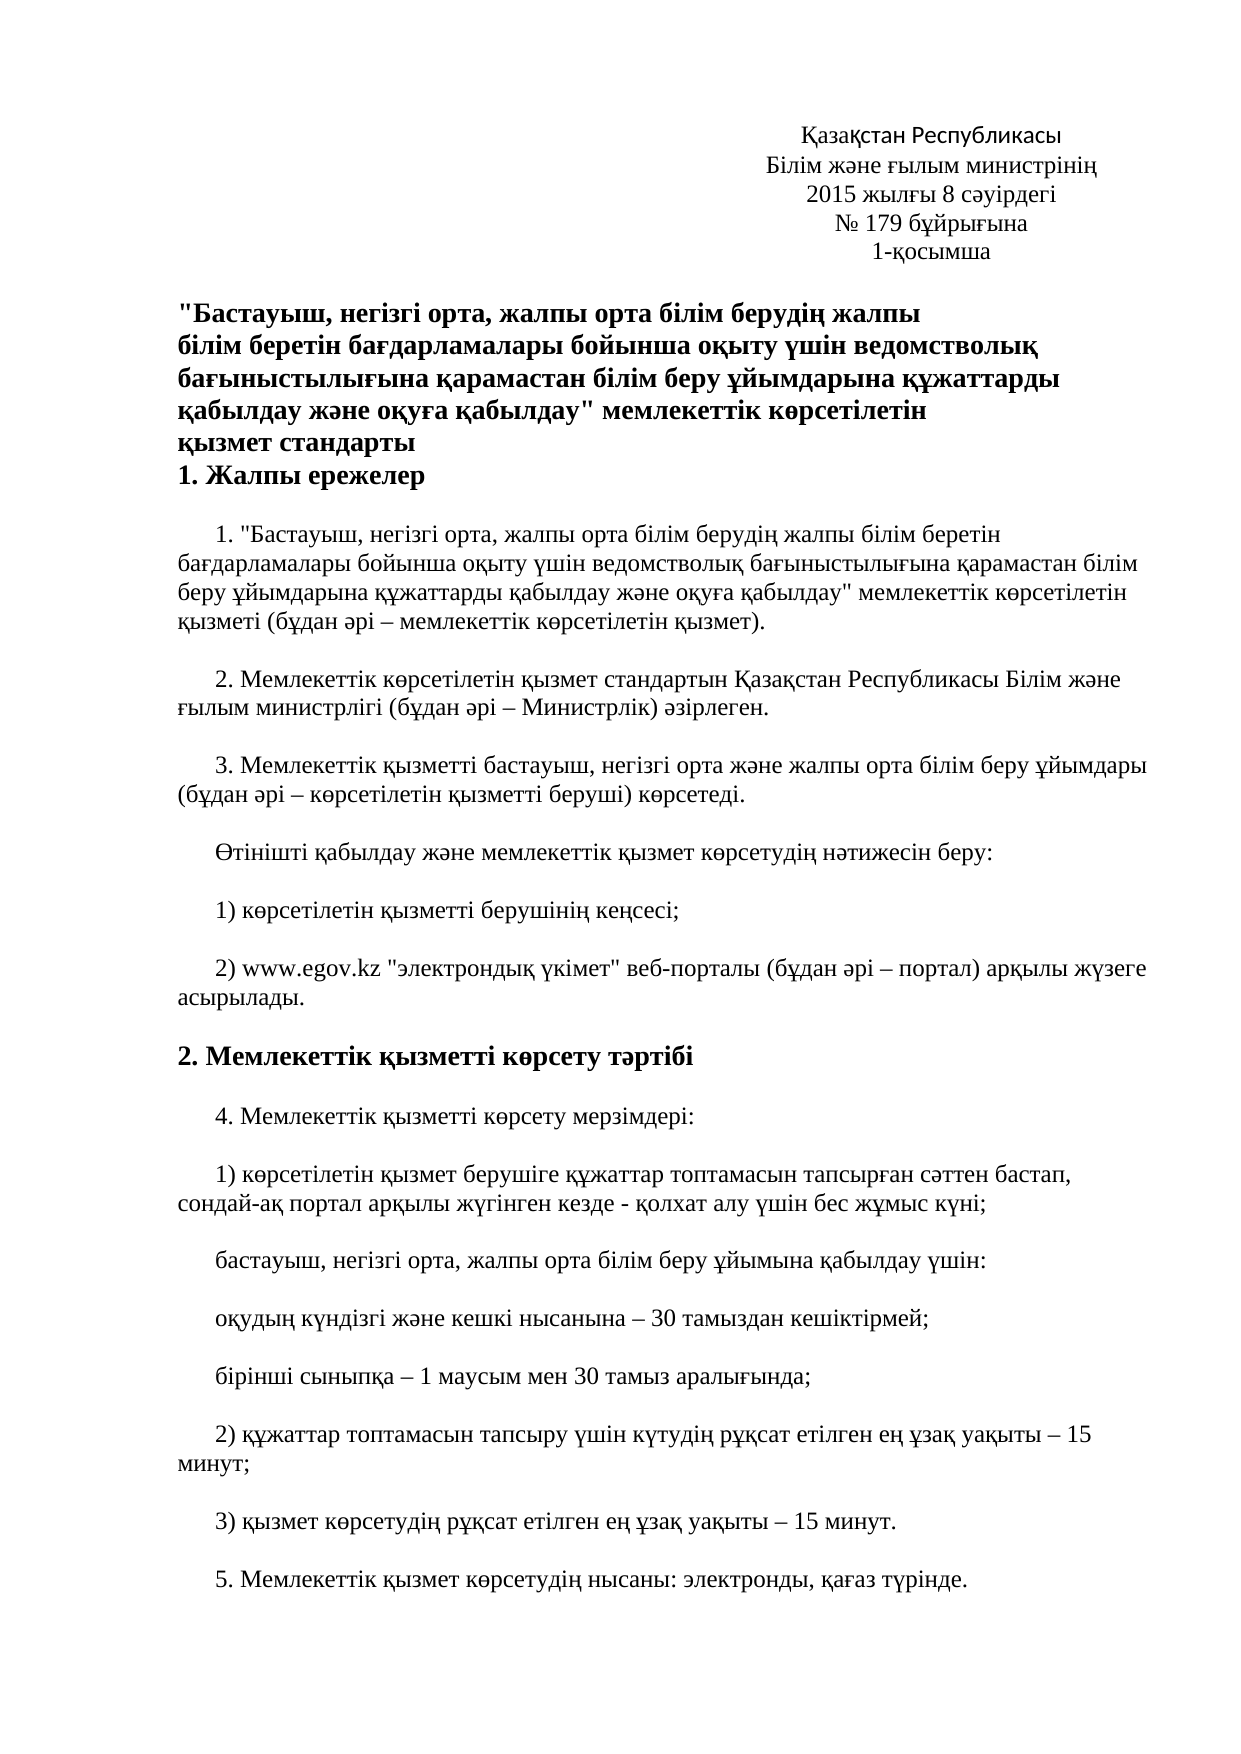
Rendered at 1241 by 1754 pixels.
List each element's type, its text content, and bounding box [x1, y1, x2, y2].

text Өтінішті қабылдау және мемлекеттік қызмет көрсетудің нәтижесін беру: [177, 837, 1152, 866]
text бастауыш, негізгі орта, жалпы орта білім беру ұйымына қабылдау үшін: [177, 1246, 1152, 1274]
text 1) көрсетілетін қызмет берушіге құжаттар топтамасын тапсырған сәттен бастап, сондай-ақ портал арқылы жүгінген кезде - қолхат алу үшін бес жұмыс күні; [177, 1159, 1152, 1216]
text 1. "Бастауыш, негізгі орта, жалпы орта білім берудің жалпы білім беретін бағдарламалары бойынша оқыту үшін ведомстволық бағыныстылығына қарамастан білім беру ұйымдарына құжаттарды қабылдау және оқуға қабылдау" мемлекеттік көрсетілетін қызметі (бұдан әрі – мемлекеттік көрсетілетін қызмет). [177, 519, 1152, 634]
text бірінші сыныпқа – 1 маусым мен 30 тамыз аралығында; [177, 1361, 1152, 1390]
text 3) қызмет көрсетудің рұқсат етілген ең ұзақ уақыты – 15 минут. [177, 1506, 1152, 1535]
text 3. Мемлекеттік қызметті бастауыш, негізгі орта және жалпы орта білім беру ұйымдары (бұдан әрі – көрсетілетін қызметті беруші) көрсетеді. [177, 750, 1152, 808]
text 5. Мемлекеттік қызмет көрсетудің нысаны: электронды, қағаз түрінде. [177, 1564, 1152, 1593]
table_header Қазақстан Республикасы Білім және ғылым министрінің 2015 жылғы 8 сәуірдегі № 179 бұйрығына 1-қосымша [750, 118, 1112, 267]
text "Бастауыш, негізгі орта, жалпы орта білім берудің жалпы білім беретін бағдарламалары бойынша оқыту үшін ведомстволық бағыныстылығына қарамастан білім беру ұйымдарына құжаттарды қабылдау және оқуға қабылдау" мемлекеттік көрсетілетін қызмет стандарты 1. Жалпы ережелер [177, 296, 1152, 490]
text 2. Мемлекеттік көрсетілетін қызмет стандартын Қазақстан Республикасы Білім және ғылым министрлігі (бұдан әрі – Министрлік) әзірлеген. [177, 664, 1152, 721]
text 4. Мемлекеттік қызметті көрсету мерзімдері: [177, 1101, 1152, 1130]
text оқудың күндізгі және кешкі нысанына – 30 тамыздан кешіктірмей; [177, 1303, 1152, 1332]
text 2) құжаттар топтамасын тапсыру үшін күтудің рұқсат етілген ең ұзақ уақыты – 15 минут; [177, 1419, 1152, 1477]
text 2. Мемлекеттік қызметті көрсету тәртібі [177, 1039, 1152, 1072]
text 2) www.egov.kz "электрондық үкімет" веб-порталы (бұдан әрі – портал) арқылы жүзеге асырылады. [177, 953, 1152, 1010]
text 1) көрсетілетін қызметті берушінің кеңсесі; [177, 895, 1152, 924]
